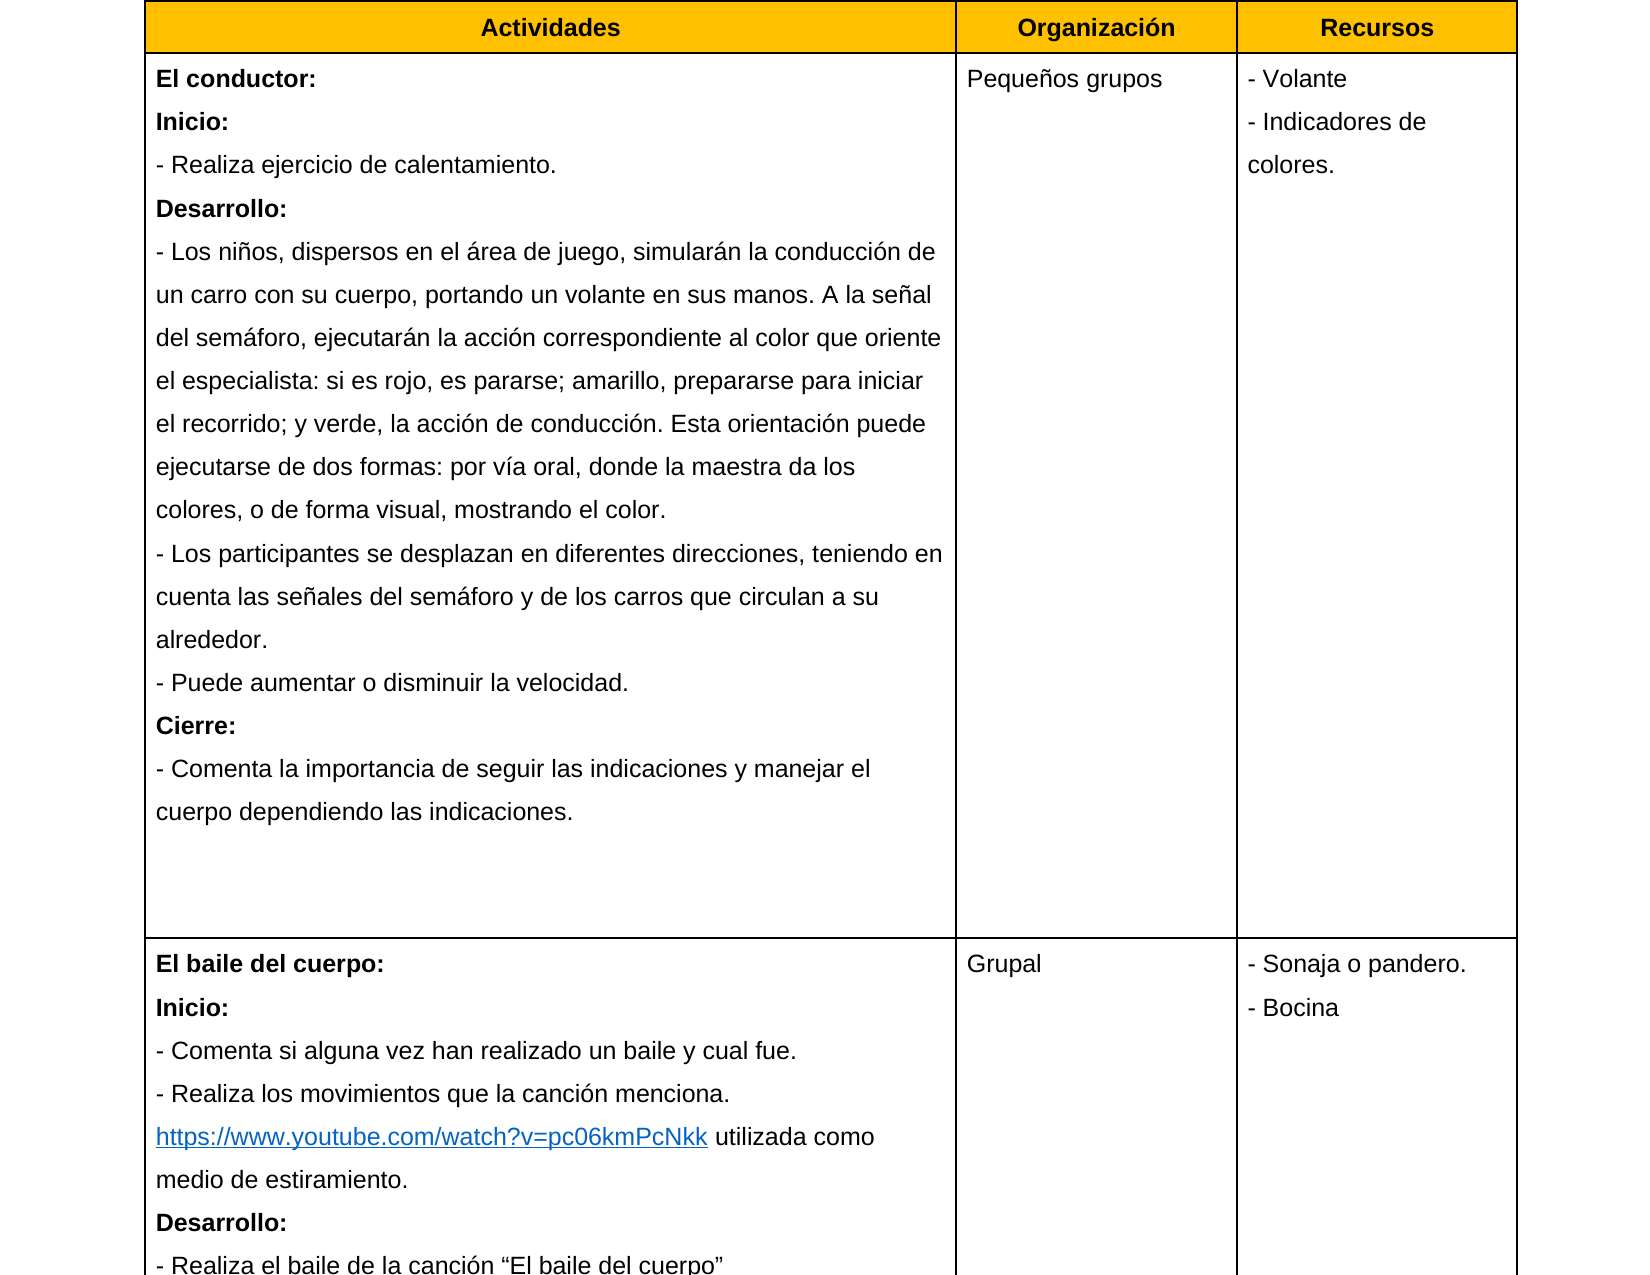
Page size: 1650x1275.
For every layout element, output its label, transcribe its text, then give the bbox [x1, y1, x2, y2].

table_header Recursos [1238, 2, 1516, 52]
table_cell El conductor: Inicio: - Realiza ejercicio de calentamiento. Desarrollo: - Los niños, dispersos en el área de juego, simularán la conducción de un carro con su cuerpo, portando un volante en sus manos. A la señal del semáforo, ejecutarán la acción correspondiente al color que oriente el especialista: si es rojo, es pararse; amarillo, prepararse para iniciar el recorrido; y verde, la acción de conducción. Esta orientación puede ejecutarse de dos formas: por vía oral, donde la maestra da los colores, o de forma visual, mostrando el color. - Los participantes se desplazan en diferentes direcciones, teniendo en cuenta las señales del semáforo y de los carros que circulan a su alrededor. - Puede aumentar o disminuir la velocidad. Cierre: - Comenta la importancia de seguir las indicaciones y manejar el cuerpo dependiendo las indicaciones. [146, 54, 955, 937]
table_cell - Sonaja o pandero. - Bocina [1238, 939, 1516, 1275]
table_cell El baile del cuerpo: Inicio: - Comenta si alguna vez han realizado un baile y cual fue. - Realiza los movimientos que la canción menciona. https://www.youtube.com/watch?v=pc06kmPcNkk utilizada como medio de estiramiento. Desarrollo: - Realiza el baile de la canción “El baile del cuerpo” https://www.youtube.com/watch?v=z6DoPp-LkTA - Toma un pandero o sonaja para realizar los sonidos al sonidos al ritmo de la música. Cierre: - Comenta como se sintió y que emociones les provoca el mover el cuerpo y bailar. - Menciona si se le dificultó utilizar el instrumento. [146, 939, 955, 1275]
table_header Actividades [146, 2, 955, 52]
table_header Organización [957, 2, 1236, 52]
table_cell - Volante - Indicadores de colores. [1238, 54, 1516, 937]
table_cell Pequeños grupos [957, 54, 1236, 937]
table_cell Grupal [957, 939, 1236, 1275]
